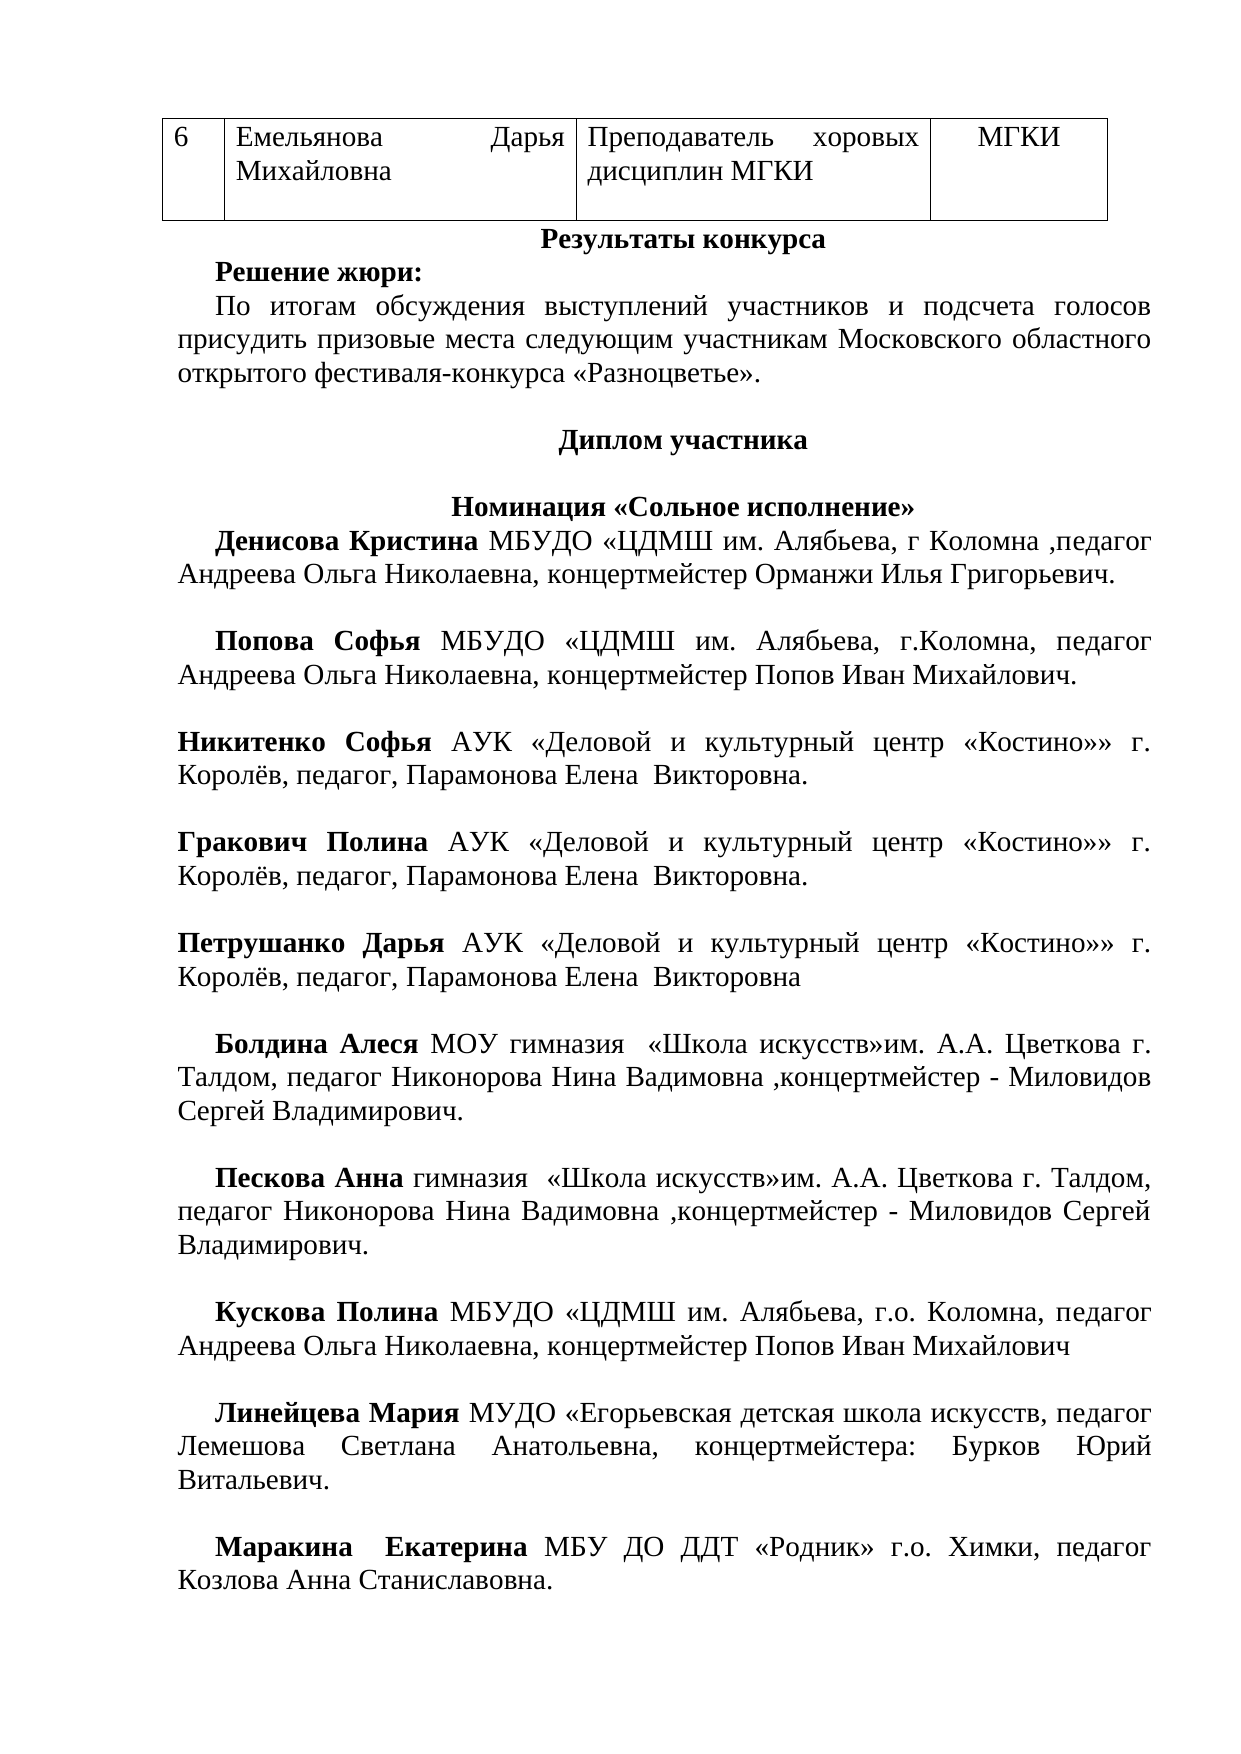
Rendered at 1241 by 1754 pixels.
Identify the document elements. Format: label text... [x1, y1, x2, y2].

text Номинация «Сольное исполнение» [177, 489, 1152, 523]
text По итогам обсуждения выступлений участников и подсчета голосов присудить призовые места следующим участникам Московского областного открытого фестиваля-конкурса «Разноцветье». [177, 288, 1152, 388]
text Денисова Кристина МБУДО «ЦДМШ им. Алябьева, г Коломна ,педагог Андреева Ольга Николаевна, концертмейстер Орманжи Илья Григорьевич. [177, 523, 1152, 590]
text Решение жюри: [177, 254, 1152, 288]
text Гракович Полина АУК «Деловой и культурный центр «Костино»» г. Королёв, педагог, Парамонова Елена Викторовна. [177, 824, 1152, 892]
text Результаты конкурса [177, 221, 1152, 254]
table_cell Преподаватель хоровых дисциплин МГКИ [577, 119, 930, 220]
text Петрушанко Дарья АУК «Деловой и культурный центр «Костино»» г. Королёв, педагог, Парамонова Елена Викторовна [177, 925, 1152, 992]
text Кускова Полина МБУДО «ЦДМШ им. Алябьева, г.о. Коломна, педагог Андреева Ольга Николаевна, концертмейстер Попов Иван Михайлович [177, 1294, 1152, 1361]
text Попова Софья МБУДО «ЦДМШ им. Алябьева, г.Коломна, педагог Андреева Ольга Николаевна, концертмейстер Попов Иван Михайлович. [177, 623, 1152, 690]
text Диплом участника [177, 422, 1152, 456]
table_cell 6 [163, 119, 224, 220]
text Болдина Алеся МОУ гимназия «Школа искусств»им. А.А. Цветкова г. Талдом, педагог Никонорова Нина Вадимовна ,концертмейстер - Миловидов Сергей Владимирович. [177, 1026, 1152, 1126]
text Пескова Анна гимназия «Школа искусств»им. А.А. Цветкова г. Талдом, педагог Никонорова Нина Вадимовна ,концертмейстер - Миловидов Сергей Владимирович. [177, 1160, 1152, 1261]
table_cell Емельянова Дарья Михайловна [225, 119, 576, 220]
text Линейцева Мария МУДО «Егорьевская детская школа искусств, педагог Лемешова Светлана Анатольевна, концертмейстера: Бурков Юрий Витальевич. [177, 1395, 1152, 1495]
text Никитенко Софья АУК «Деловой и культурный центр «Костино»» г. Королёв, педагог, Парамонова Елена Викторовна. [177, 724, 1152, 791]
table_cell МГКИ [931, 119, 1107, 220]
text Маракина Екатерина МБУ ДО ДДТ «Родник» г.о. Химки, педагог Козлова Анна Станиславовна. [177, 1529, 1152, 1596]
